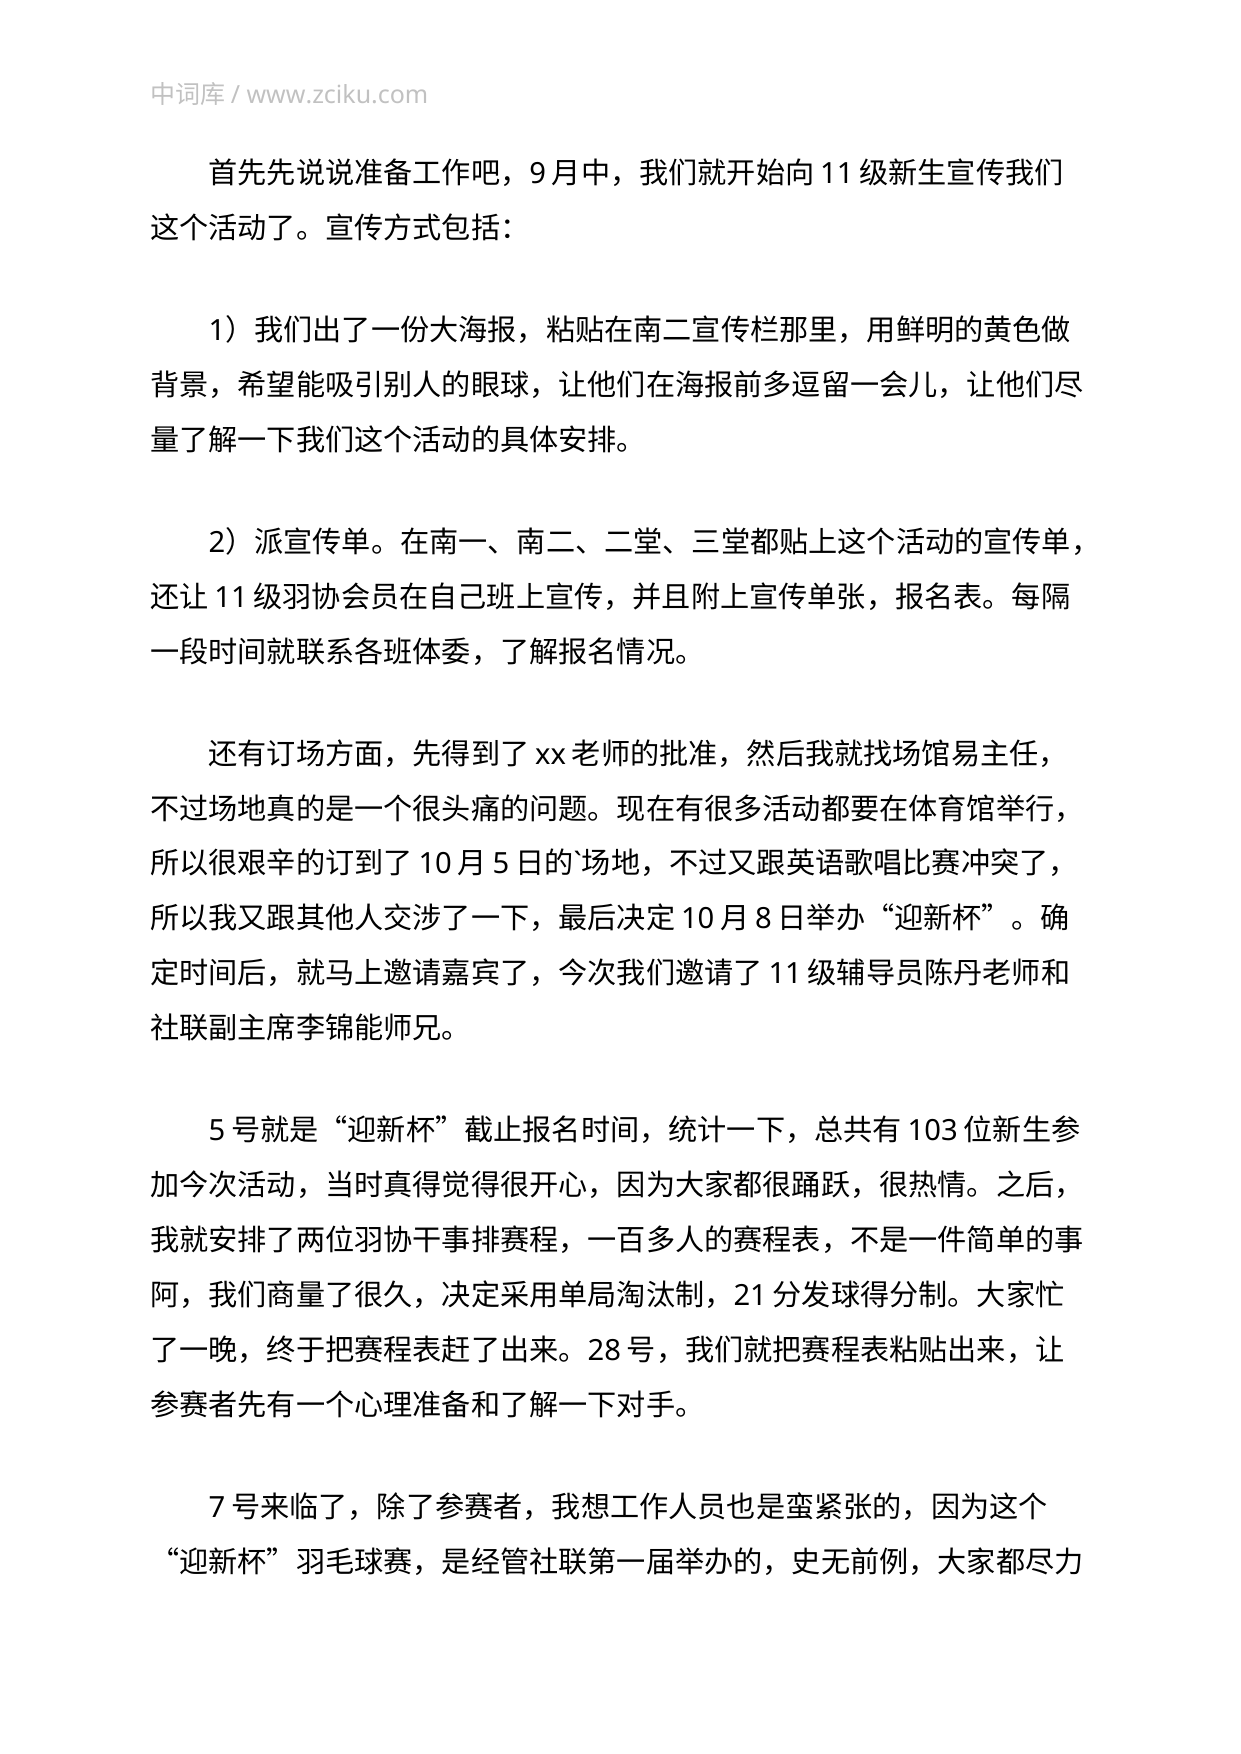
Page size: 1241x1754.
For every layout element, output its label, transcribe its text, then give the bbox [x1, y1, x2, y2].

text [150, 1483, 1090, 1581]
text 1）我们出了一份大海报，粘贴在南二宣传栏那里，用鲜明的黄色做背景，希望能吸引别人的眼球，让他们在海报前多逗留一会儿，让他们尽量了解一下我们这个活动的具体安排。 [150, 307, 1090, 459]
text 首先先说说准备工作吧，9月中，我们就开始向11级新生宣传我们这个活动了。宣传方式包括： [150, 150, 1090, 247]
text 2）派宣传单。在南一、南二、二堂、三堂都贴上这个活动的宣传单，还让11级羽协会员在自己班上宣传，并且附上宣传单张，报名表。每隔一段时间就联系各班体委，了解报名情况。 [150, 518, 1090, 671]
text 还有订场方面，先得到了xx老师的批准，然后我就找场馆易主任，不过场地真的是一个很头痛的问题。现在有很多活动都要在体育馆举行，所以很艰辛的订到了10月5日的`场地，不过又跟英语歌唱比赛冲突了，所以我又跟其他人交涉了一下，最后决定10月8日举办“迎新杯”。确定时间后，就马上邀请嘉宾了，今次我们邀请了11级辅导员陈丹老师和社联副主席李锦能师兄。 [150, 730, 1090, 1047]
text 5号就是“迎新杯”截止报名时间，统计一下，总共有103位新生参加今次活动，当时真得觉得很开心，因为大家都很踊跃，很热情。之后，我就安排了两位羽协干事排赛程，一百多人的赛程表，不是一件简单的事阿，我们商量了很久，决定采用单局淘汰制，21分发球得分制。大家忙了一晚，终于把赛程表赶了出来。28号，我们就把赛程表粘贴出来，让参赛者先有一个心理准备和了解一下对手。 [150, 1107, 1090, 1424]
